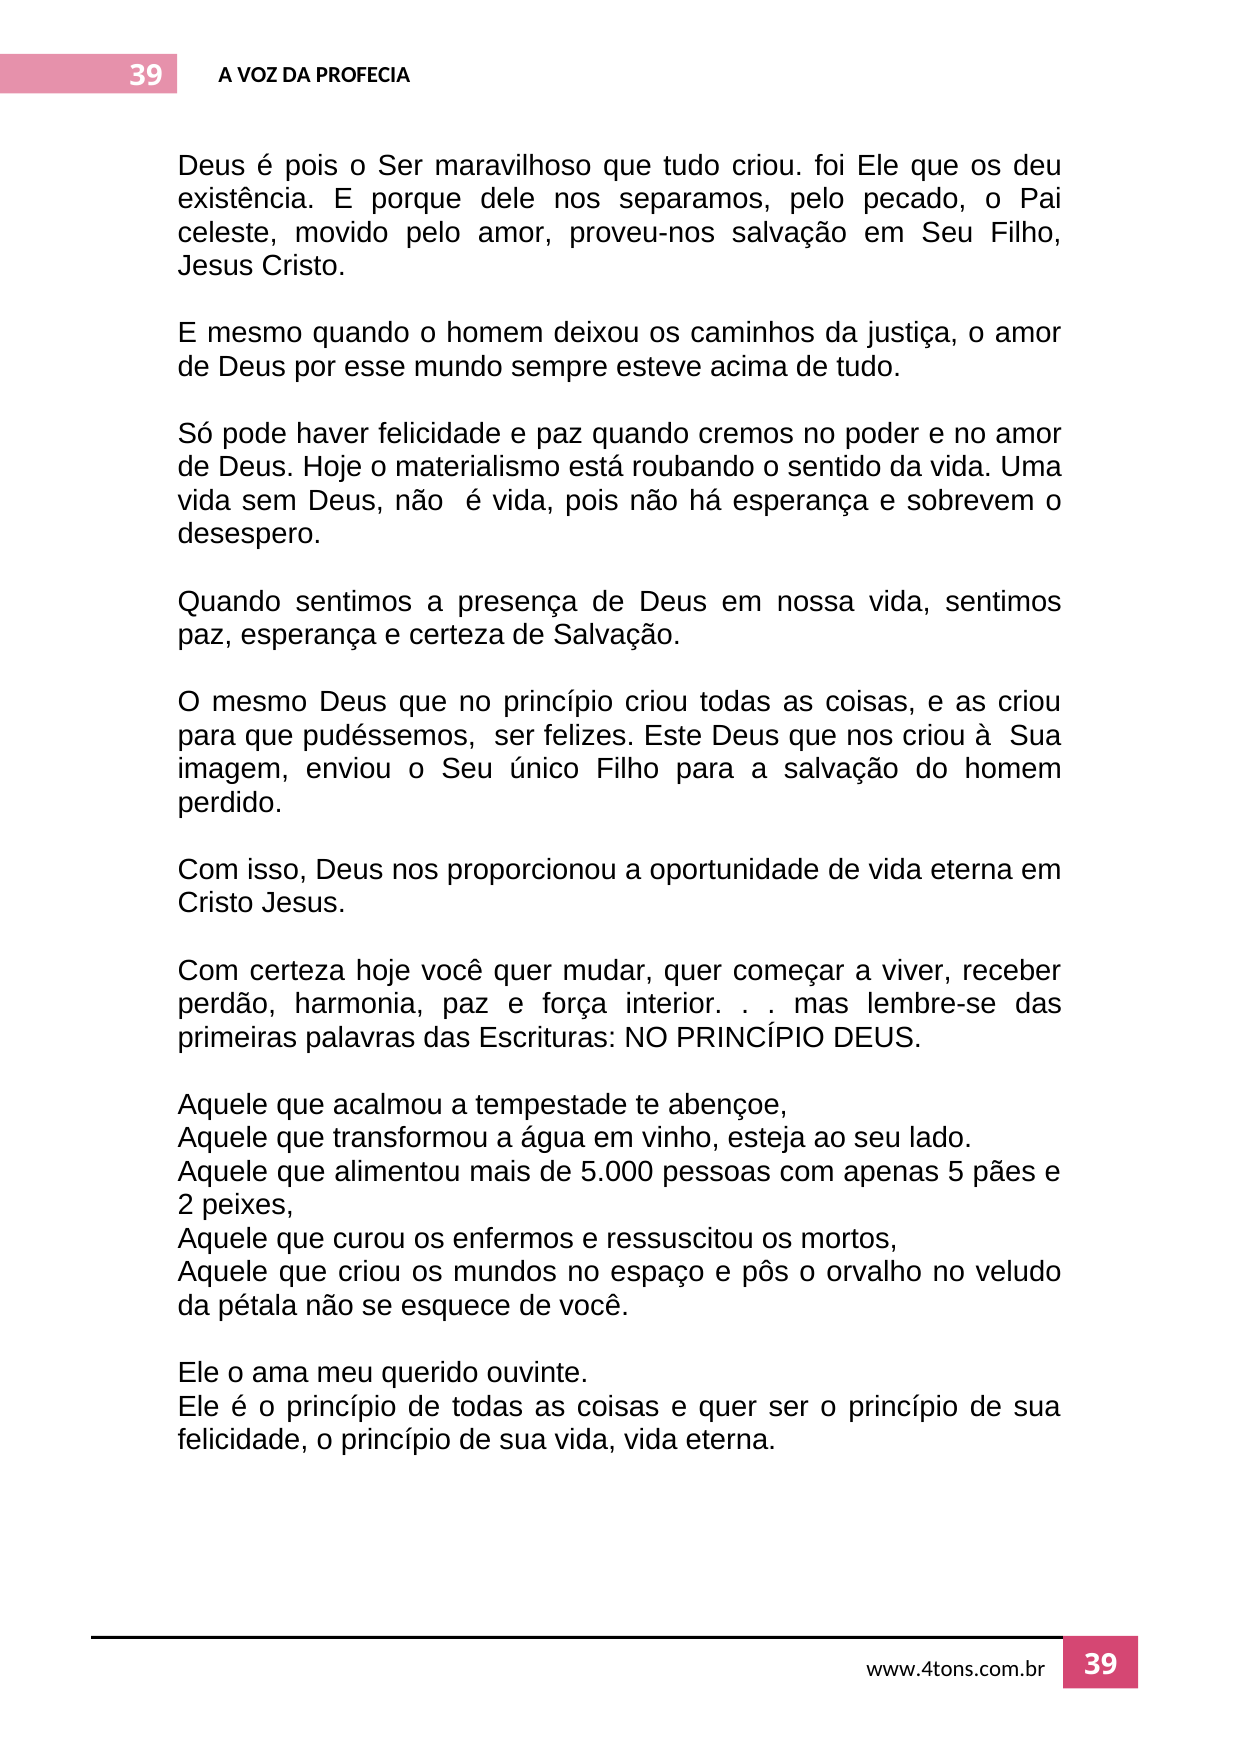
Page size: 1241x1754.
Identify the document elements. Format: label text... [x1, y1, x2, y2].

text Aquele que alimentou mais de 5.000 pessoas com apenas 5 pães e 2 peixes, [177, 1154, 1063, 1221]
text Deus é pois o Ser maravilhoso que tudo criou. foi Ele que os deu existência. E porque dele nos separamos, pelo pecado, o Pai celeste, movido pelo amor, proveu-nos salvação em Seu Filho, Jesus Cristo. [177, 148, 1063, 282]
text Só pode haver felicidade e paz quando cremos no poder e no amor de Deus. Hoje o materialismo está roubando o sentido da vida. Uma vida sem Deus, não é vida, pois não há esperança e sobrevem o desespero. [177, 416, 1063, 550]
text Ele é o princípio de todas as coisas e quer ser o princípio de sua felicidade, o princípio de sua vida, vida eterna. [177, 1389, 1063, 1456]
text Quando sentimos a presença de Deus em nossa vida, sentimos paz, esperança e certeza de Salvação. [177, 584, 1063, 651]
text Aquele que criou os mundos no espaço e pôs o orvalho no veludo da pétala não se esquece de você. [177, 1254, 1063, 1322]
text Com isso, Deus nos proporcionou a oportunidade de vida eterna em Cristo Jesus. [177, 852, 1063, 919]
text O mesmo Deus que no princípio criou todas as coisas, e as criou para que pudéssemos, ser felizes. Este Deus que nos criou à Sua imagem, enviou o Seu único Filho para a salvação do homem perdido. [177, 684, 1063, 818]
text Aquele que curou os enfermos e ressuscitou os mortos, [177, 1221, 1063, 1254]
text Aquele que acalmou a tempestade te abençoe, [177, 1087, 1063, 1120]
text E mesmo quando o homem deixou os caminhos da justiça, o amor de Deus por esse mundo sempre esteve acima de tudo. [177, 315, 1063, 382]
text Ele o ama meu querido ouvinte. [177, 1355, 1063, 1389]
text Aquele que transformou a água em vinho, esteja ao seu lado. [177, 1120, 1063, 1154]
text Com certeza hoje você quer mudar, quer começar a viver, receber perdão, harmonia, paz e força interior. . . mas lembre-se das primeiras palavras das Escrituras: NO PRINCÍPIO DEUS. [177, 953, 1063, 1053]
